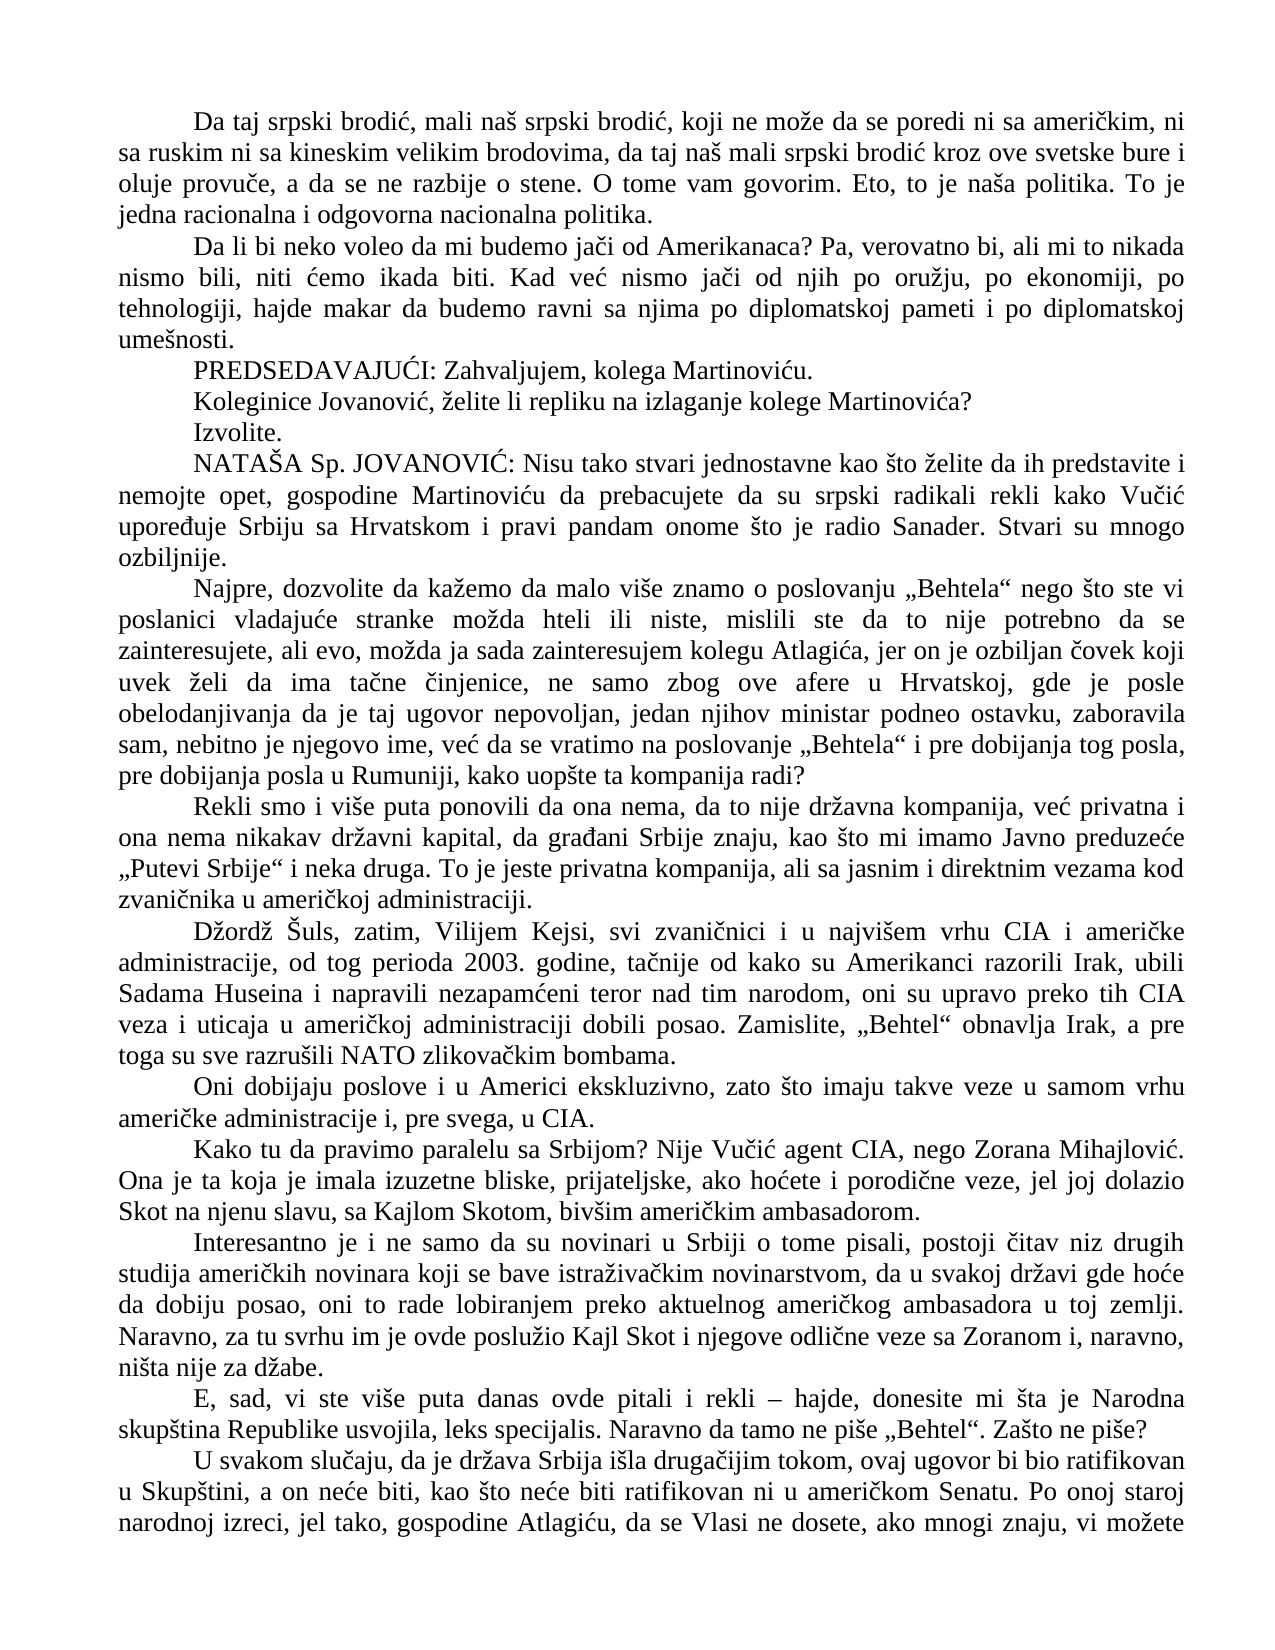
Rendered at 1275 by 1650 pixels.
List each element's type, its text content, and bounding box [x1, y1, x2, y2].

text Izvolite. [118, 416, 1186, 448]
text Rekli smo i više puta ponovili da ona nema, da to nije državna kompanija, već privatna i ona nema nikakav državni kapital, da građani Srbije znaju, kao što mi imamo Javno preduzeće „Putevi Srbije“ i neka druga. To je jeste privatna kompanija, ali sa jasnim i direktnim vezama kod zvaničnika u američkoj administraciji. [118, 790, 1186, 915]
text NATAŠA Sp. JOVANOVIĆ: Nisu tako stvari jednostavne kao što želite da ih predstavite i nemojte opet, gospodine Martinoviću da prebacujete da su srpski radikali rekli kako Vučić upoređuje Srbiju sa Hrvatskom i pravi pandam onome što je radio Sanader. Stvari su mnogo ozbiljnije. [118, 448, 1186, 572]
text E, sad, vi ste više puta danas ovde pitali i rekli – hajde, donesite mi šta je Narodna skupština Republike usvojila, leks specijalis. Naravno da tamo ne piše „Behtel“. Zašto ne piše? [118, 1382, 1186, 1444]
text Najpre, dozvolite da kažemo da malo više znamo o poslovanju „Behtela“ nego što ste vi poslanici vladajuće stranke možda hteli ili niste, mislili ste da to nije potrebno da se zainteresujete, ali evo, možda ja sada zainteresujem kolegu Atlagića, jer on je ozbiljan čovek koji uvek želi da ima tačne činjenice, ne samo zbog ove afere u Hrvatskoj, gde je posle obelodanjivanja da je taj ugovor nepovoljan, jedan njihov ministar podneo ostavku, zaboravila sam, nebitno je njegovo ime, već da se vratimo na poslovanje „Behtela“ i pre dobijanja tog posla, pre dobijanja posla u Rumuniji, kako uopšte ta kompanija radi? [118, 572, 1186, 790]
text Oni dobijaju poslove i u Americi ekskluzivno, zato što imaju takve veze u samom vrhu američke administracije i, pre svega, u CIA. [118, 1071, 1186, 1133]
text Interesantno je i ne samo da su novinari u Srbiji o tome pisali, postoji čitav niz drugih studija američkih novinara koji se bave istraživačkim novinarstvom, da u svakoj državi gde hoće da dobiju posao, oni to rade lobiranjem preko aktuelnog američkog ambasadora u toj zemlji. Naravno, za tu svrhu im je ovde poslužio Kajl Skot i njegove odlične veze sa Zoranom i, naravno, ništa nije za džabe. [118, 1226, 1186, 1382]
text Da taj srpski brodić, mali naš srpski brodić, koji ne može da se poredi ni sa američkim, ni sa ruskim ni sa kineskim velikim brodovima, da taj naš mali srpski brodić kroz ove svetske bure i oluje provuče, a da se ne razbije o stene. O tome vam govorim. Eto, to je naša politika. To je jedna racionalna i odgovorna nacionalna politika. [118, 105, 1186, 229]
text Koleginice Jovanović, želite li repliku na izlaganje kolege Martinovića? [118, 385, 1186, 416]
text Da li bi neko voleo da mi budemo jači od Amerikanaca? Pa, verovatno bi, ali mi to nikada nismo bili, niti ćemo ikada biti. Kad već nismo jači od njih po oružju, po ekonomiji, po tehnologiji, hajde makar da budemo ravni sa njima po diplomatskoj pameti i po diplomatskoj umešnosti. [118, 229, 1186, 354]
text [118, 1444, 1186, 1538]
text PREDSEDAVAJUĆI: Zahvaljujem, kolega Martinoviću. [118, 354, 1186, 385]
text Kako tu da pravimo paralelu sa Srbijom? Nije Vučić agent CIA, nego Zorana Mihajlović. Ona je ta koja je imala izuzetne bliske, prijateljske, ako hoćete i porodične veze, jel joj dolazio Skot na njenu slavu, sa Kajlom Skotom, bivšim američkim ambasadorom. [118, 1133, 1186, 1226]
text Džordž Šuls, zatim, Vilijem Kejsi, svi zvaničnici i u najvišem vrhu CIA i američke administracije, od tog perioda 2003. godine, tačnije od kako su Amerikanci razorili Irak, ubili Sadama Huseina i napravili nezapamćeni teror nad tim narodom, oni su upravo preko tih CIA veza i uticaja u američkoj administraciji dobili posao. Zamislite, „Behtel“ obnavlja Irak, a pre toga su sve razrušili NATO zlikovačkim bombama. [118, 915, 1186, 1071]
